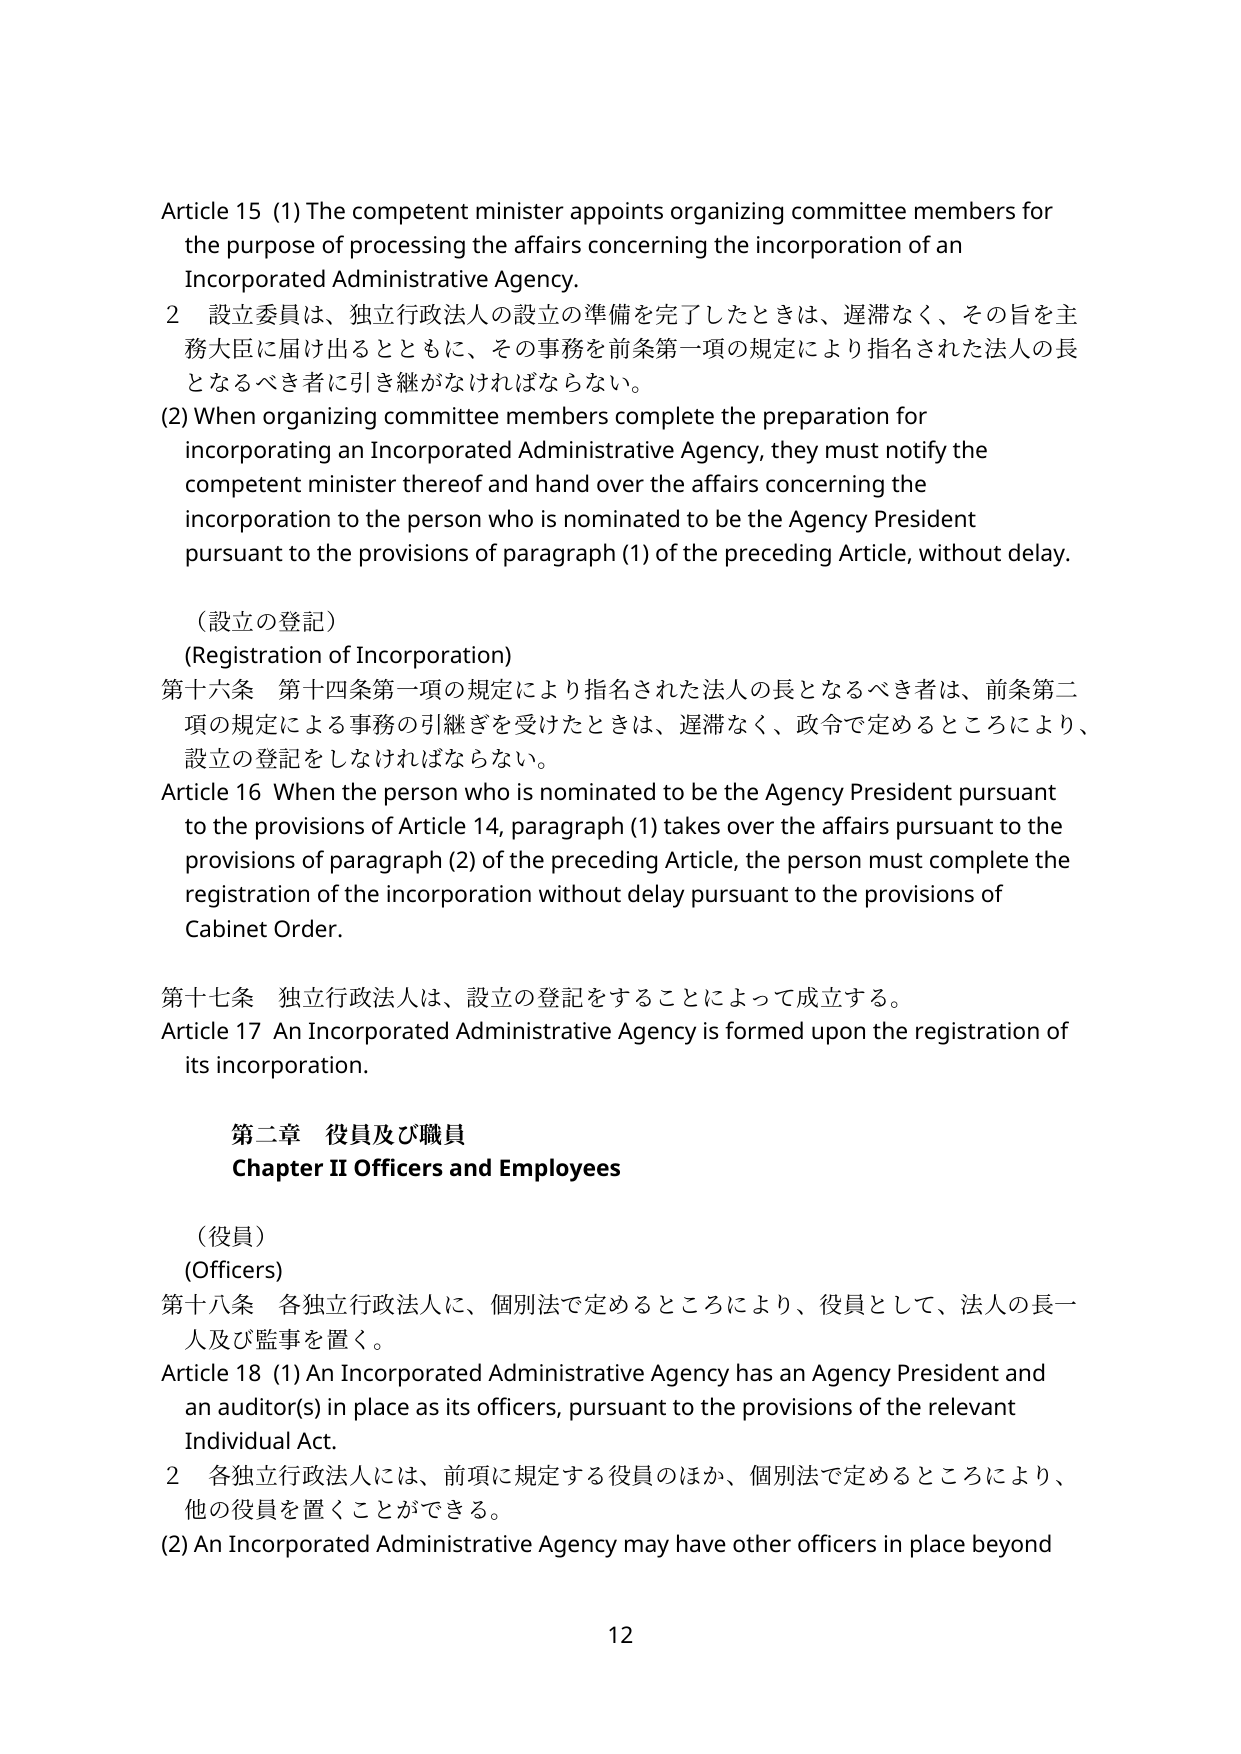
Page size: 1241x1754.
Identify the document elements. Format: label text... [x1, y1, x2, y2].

text Article 16 When the person who is nominated to be the Agency President pursuant to the provisions of Article 14, paragraph (1) takes over the affairs pursuant to the provisions of paragraph (2) of the preceding Article, the person must complete the registration of the incorporation without delay pursuant to the provisions of Cabinet Order. [161, 774, 1079, 945]
text （役員） [184, 1219, 1079, 1253]
text (Officers) [184, 1253, 1079, 1287]
text Article 18 (1) An Incorporated Administrative Agency has an Agency President and an auditor(s) in place as its officers, pursuant to the provisions of the relevant Individual Act. [161, 1355, 1079, 1458]
text (Registration of Incorporation) [184, 638, 1079, 672]
text 第十六条 第十四条第一項の規定により指名された法人の長となるべき者は、前条第二項の規定による事務の引継ぎを受けたときは、遅滞なく、政令で定めるところにより、設立の登記をしなければならない。 [161, 672, 1079, 774]
text Article 17 An Incorporated Administrative Agency is formed upon the registration of its incorporation. [161, 1014, 1079, 1082]
text 第二章 役員及び職員 [230, 1116, 1079, 1150]
text ２ 設立委員は、独立行政法人の設立の準備を完了したときは、遅滞なく、その旨を主務大臣に届け出るとともに、その事務を前条第一項の規定により指名された法人の長となるべき者に引き継がなければならない。 [161, 296, 1079, 399]
text (2) When organizing committee members complete the preparation for incorporating an Incorporated Administrative Agency, they must notify the competent minister thereof and hand over the affairs concerning the incorporation to the person who is nominated to be the Agency President pursuant to the provisions of paragraph (1) of the preceding Article, without delay. [161, 399, 1079, 569]
text （設立の登記） [184, 604, 1079, 638]
text ２ 各独立行政法人には、前項に規定する役員のほか、個別法で定めるところにより、他の役員を置くことができる。 [161, 1458, 1079, 1526]
text 第十七条 独立行政法人は、設立の登記をすることによって成立する。 [161, 979, 1079, 1014]
text 第十八条 各独立行政法人に、個別法で定めるところにより、役員として、法人の長一人及び監事を置く。 [161, 1287, 1079, 1355]
text Chapter II Officers and Employees [230, 1150, 1079, 1184]
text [161, 1526, 1079, 1560]
text Article 15 (1) The competent minister appoints organizing committee members for the purpose of processing the affairs concerning the incorporation of an Incorporated Administrative Agency. [161, 194, 1079, 296]
